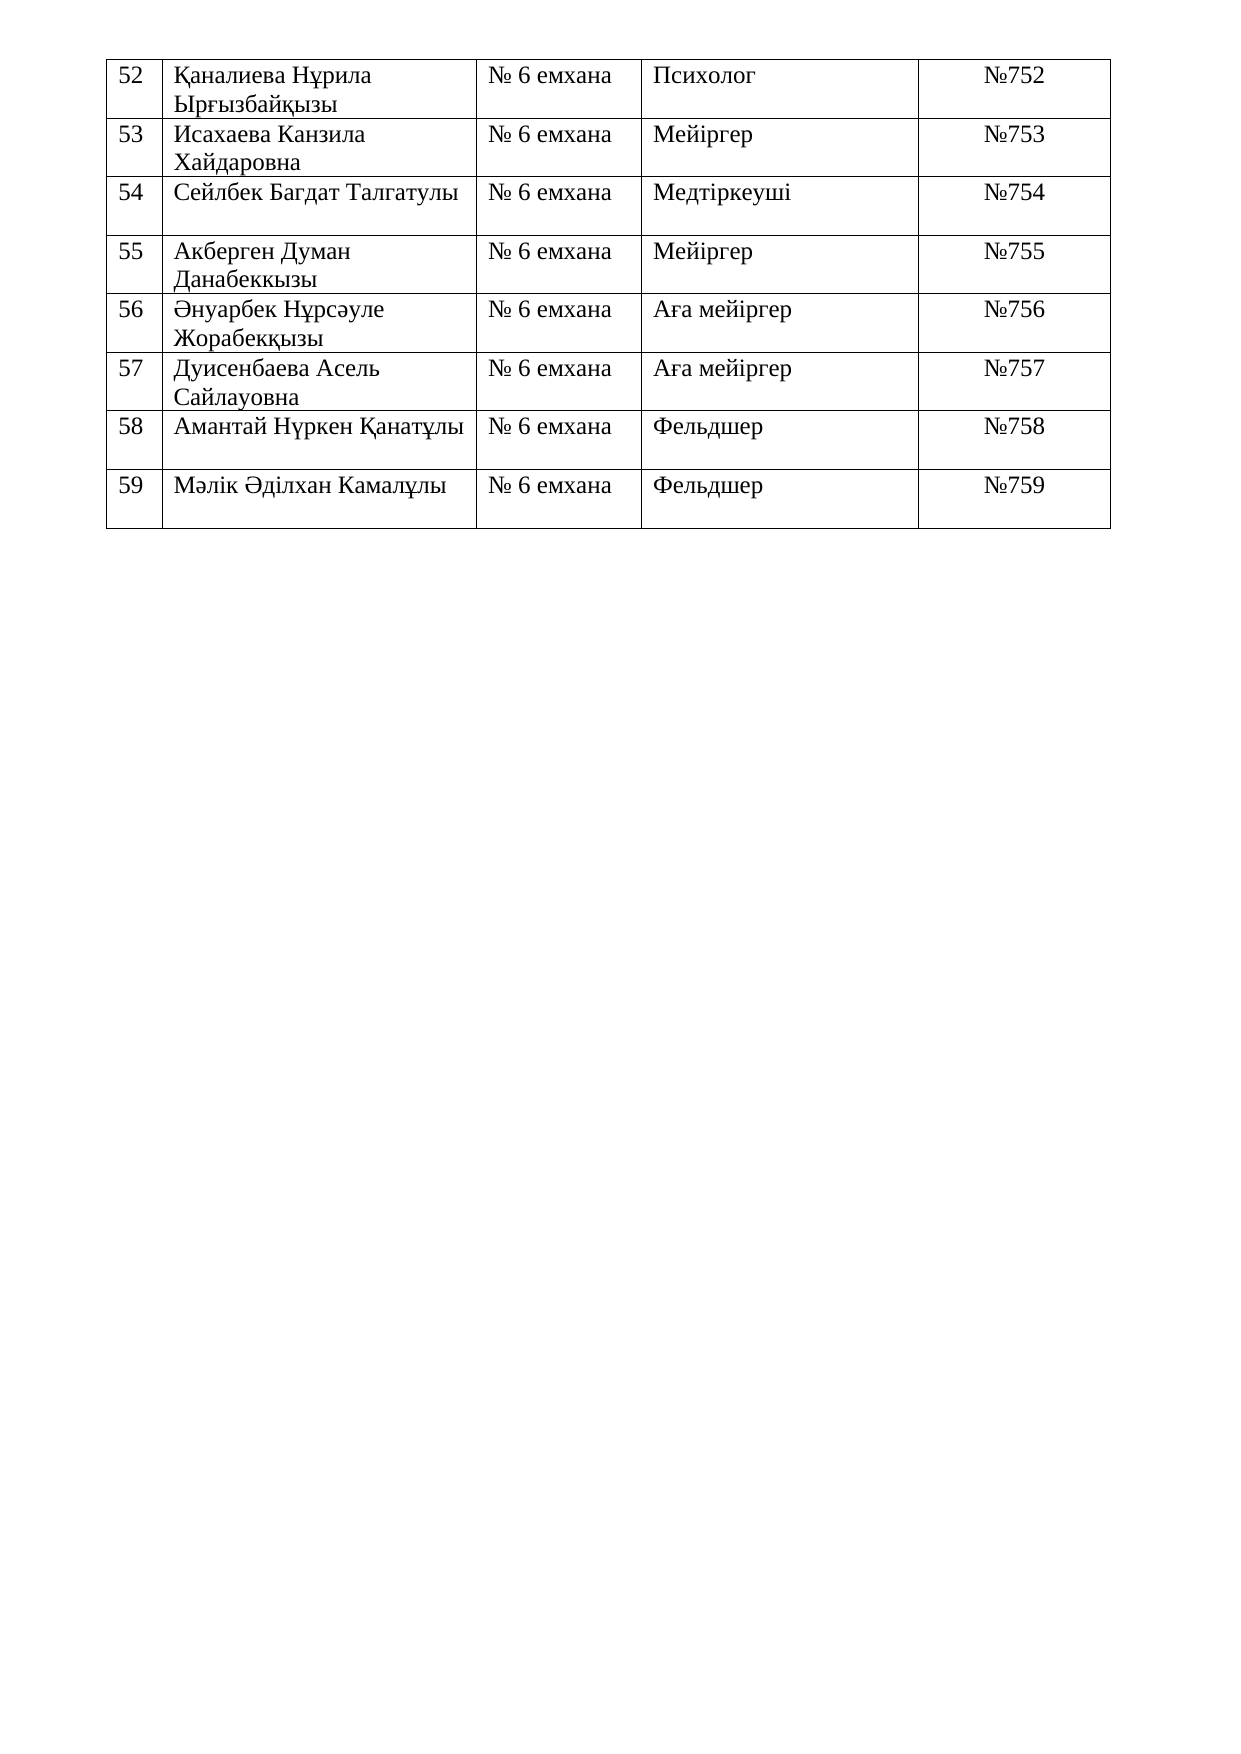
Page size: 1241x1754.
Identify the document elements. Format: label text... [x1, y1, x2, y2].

table_cell №756 [919, 294, 1110, 352]
table_cell № 6 емхана [477, 411, 641, 469]
table_cell №752 [919, 60, 1110, 118]
table_cell Исахаева Канзила Хайдаровна [163, 119, 476, 176]
table_cell 59 [107, 470, 162, 527]
table_cell №759 [919, 470, 1110, 527]
table_cell 52 [107, 60, 162, 118]
table_cell 55 [107, 236, 162, 293]
table_cell Мейіргер [642, 119, 918, 176]
table_cell № 6 емхана [477, 60, 641, 118]
table_cell №758 [919, 411, 1110, 469]
table_cell № 6 емхана [477, 470, 641, 527]
table_cell Аға мейіргер [642, 294, 918, 352]
table_cell №754 [919, 177, 1110, 235]
table_cell Мәлік Әділхан Камалұлы [163, 470, 476, 527]
table_cell Мейіргер [642, 236, 918, 293]
table_cell 53 [107, 119, 162, 176]
table_cell № 6 емхана [477, 353, 641, 410]
table_cell № 6 емхана [477, 177, 641, 235]
table_cell № 6 емхана [477, 236, 641, 293]
table_cell №755 [919, 236, 1110, 293]
table_cell 54 [107, 177, 162, 235]
table_cell Сейлбек Багдат Талгатулы [163, 177, 476, 235]
table_cell № 6 емхана [477, 119, 641, 176]
table_cell Аға мейіргер [642, 353, 918, 410]
table_cell №753 [919, 119, 1110, 176]
table_cell Әнуарбек Нұрсәуле Жорабекқызы [163, 294, 476, 352]
table_cell №757 [919, 353, 1110, 410]
table_cell Дуисенбаева Асель Сайлауовна [163, 353, 476, 410]
table_cell Қаналиева Нұрила Ырғызбайқызы [163, 60, 476, 118]
table_cell 58 [107, 411, 162, 469]
table_cell Фельдшер [642, 470, 918, 527]
table_cell Амантай Нүркен Қанатұлы [163, 411, 476, 469]
table_cell 57 [107, 353, 162, 410]
table_cell Акберген Думан Данабеккызы [163, 236, 476, 293]
table_cell Психолог [642, 60, 918, 118]
table_cell Фельдшер [642, 411, 918, 469]
table_cell № 6 емхана [477, 294, 641, 352]
table_cell Медтіркеуші [642, 177, 918, 235]
table_cell 56 [107, 294, 162, 352]
